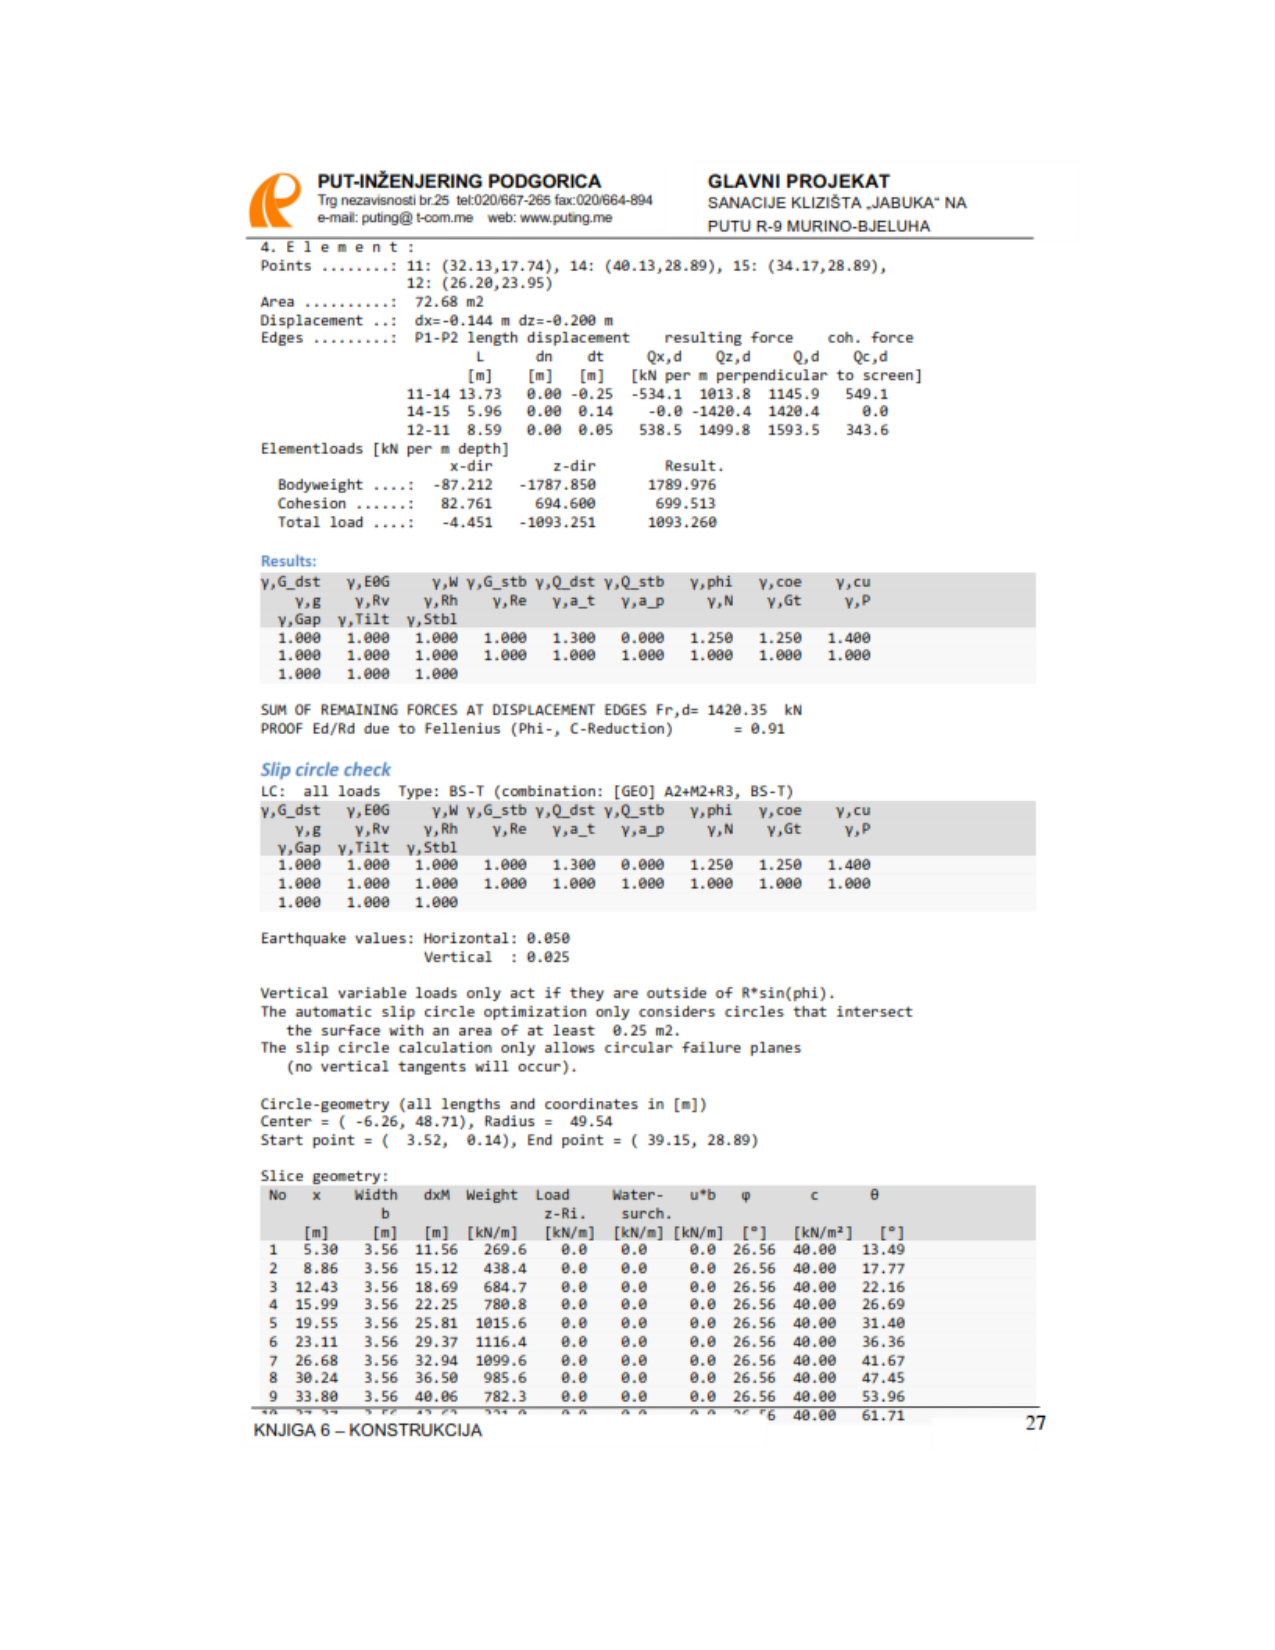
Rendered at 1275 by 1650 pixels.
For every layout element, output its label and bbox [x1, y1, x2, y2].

picture [150, 150, 1080, 1466]
